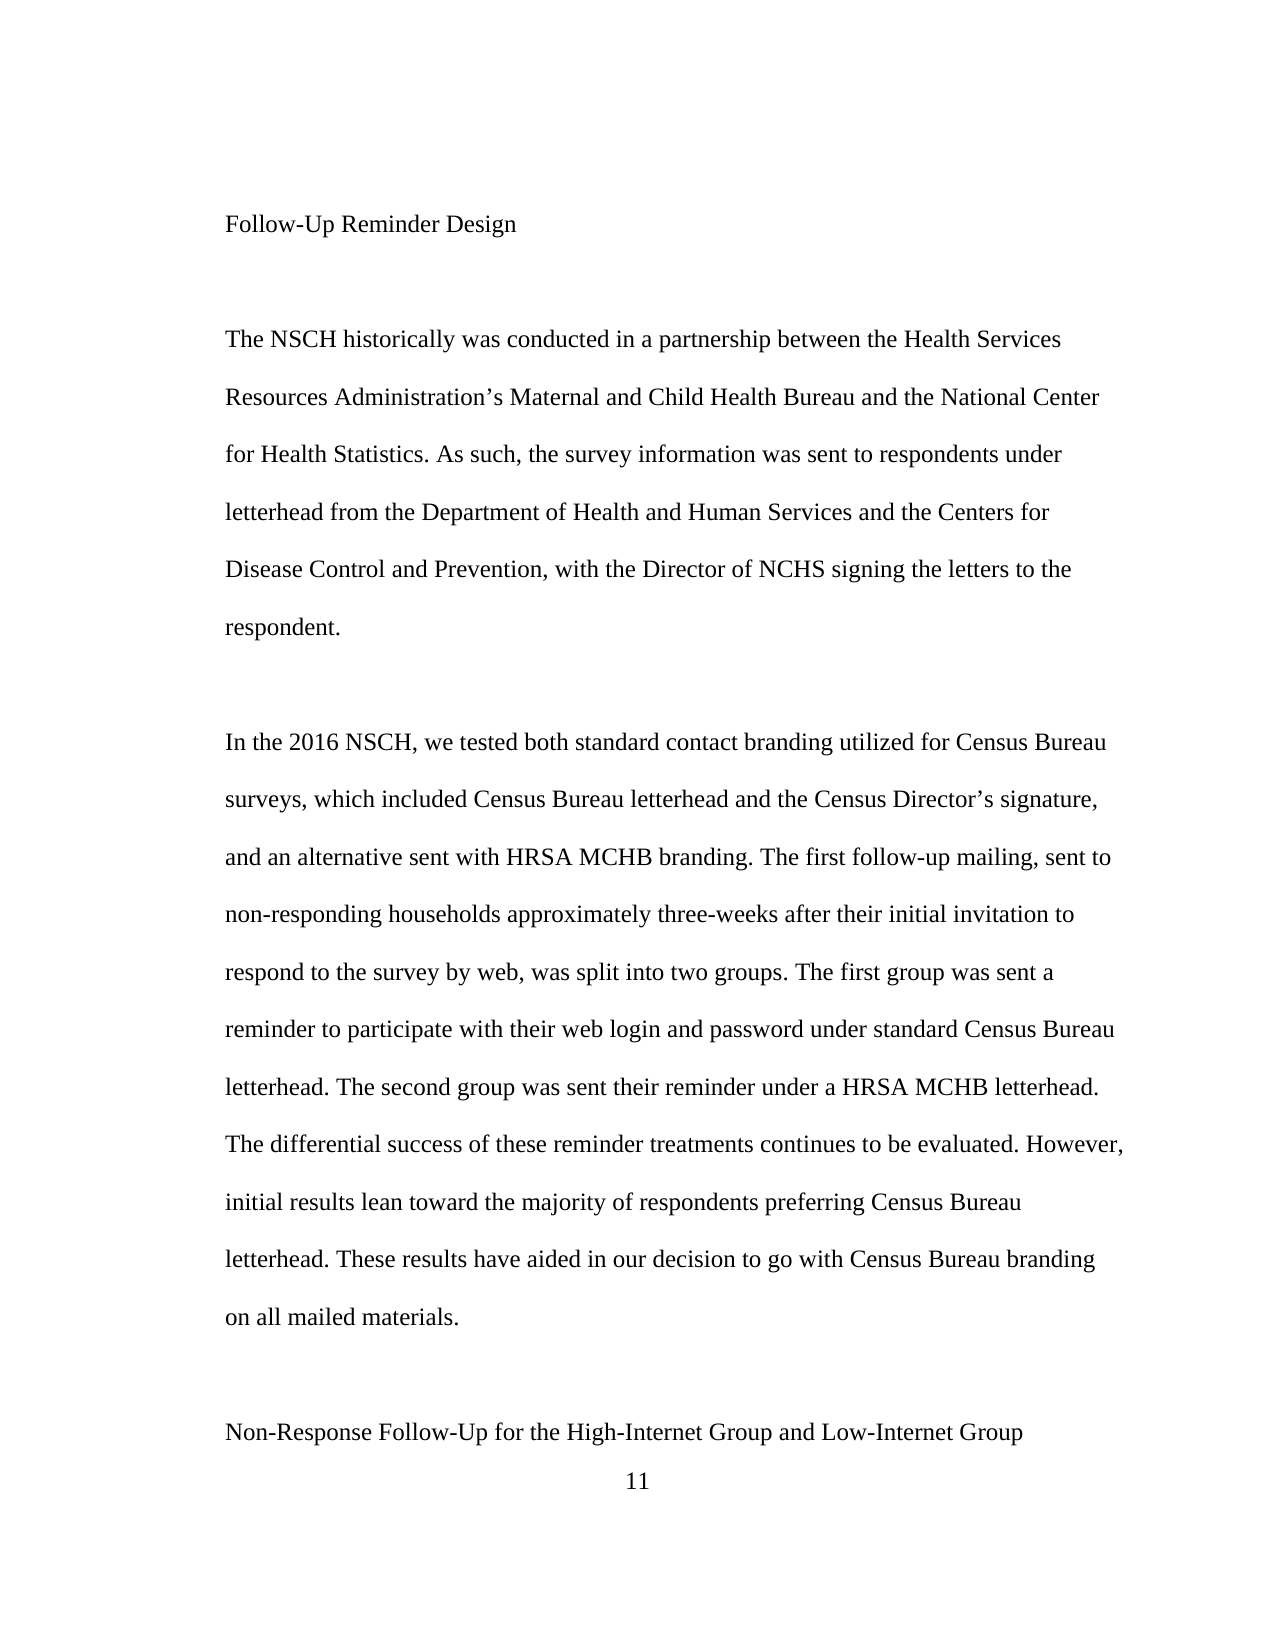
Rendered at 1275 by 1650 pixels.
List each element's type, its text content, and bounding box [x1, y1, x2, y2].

text Follow-Up Reminder Design [225, 209, 1125, 238]
text Non-Response Follow-Up for the High-Internet Group and Low-Internet Group [150, 1417, 1125, 1445]
text In the 2016 NSCH, we tested both standard contact branding utilized for Census Bureau surveys, which included Census Bureau letterhead and the Census Director’s signature, and an alternative sent with HRSA MCHB branding. The first follow-up mailing, sent to non-responding households approximately three-weeks after their initial invitation to respond to the survey by web, was split into two groups. The first group was sent a reminder to participate with their web login and password under standard Census Bureau letterhead. The second group was sent their reminder under a HRSA MCHB letterhead. The differential success of these reminder treatments continues to be evaluated. However, initial results lean toward the majority of respondents preferring Census Bureau letterhead. These results have aided in our decision to go with Census Bureau branding on all mailed materials. [225, 727, 1125, 1330]
text The NSCH historically was conducted in a partnership between the Health Services Resources Administration’s Maternal and Child Health Bureau and the National Center for Health Statistics. As such, the survey information was sent to respondents under letterhead from the Department of Health and Human Services and the Centers for Disease Control and Prevention, with the Director of NCHS signing the letters to the respondent. [225, 324, 1125, 640]
